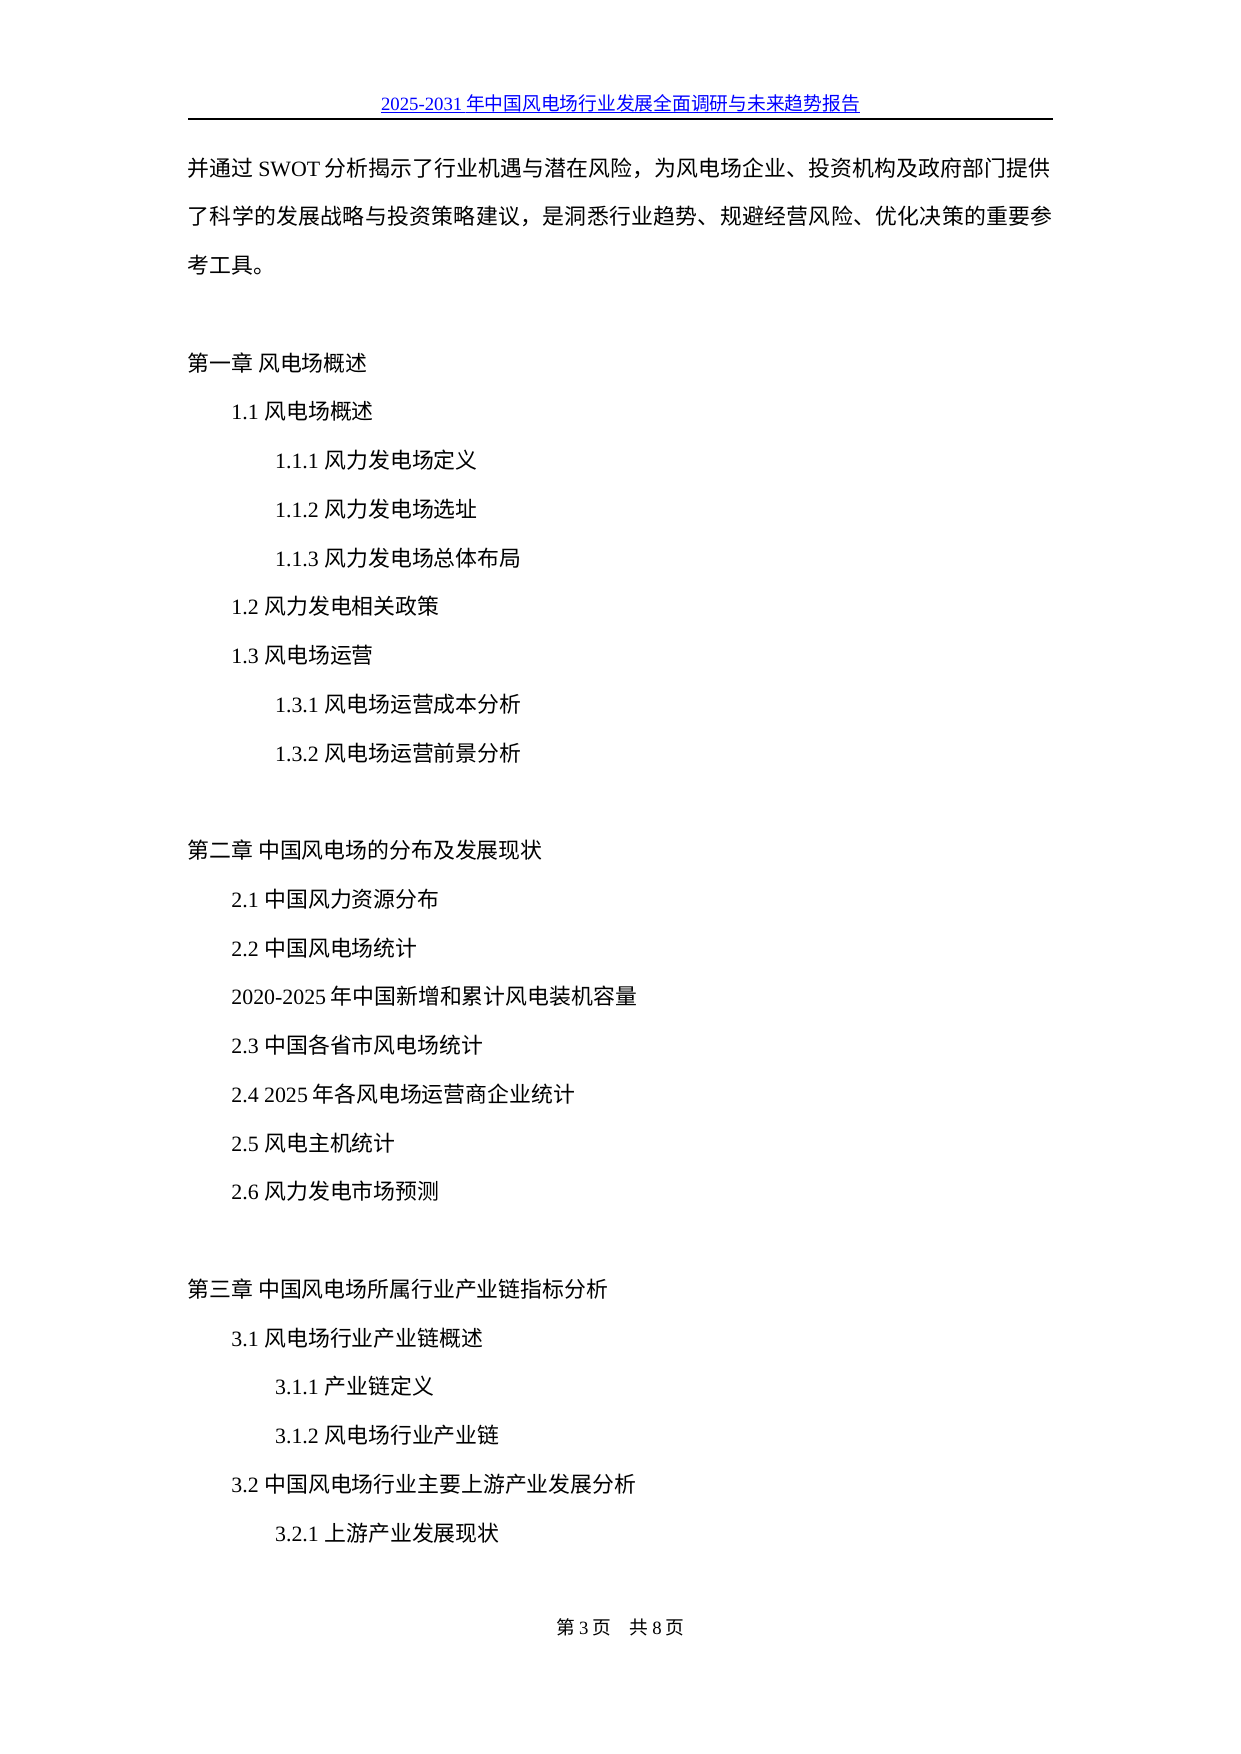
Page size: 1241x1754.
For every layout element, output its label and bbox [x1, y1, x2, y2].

text [187, 150, 1053, 1548]
